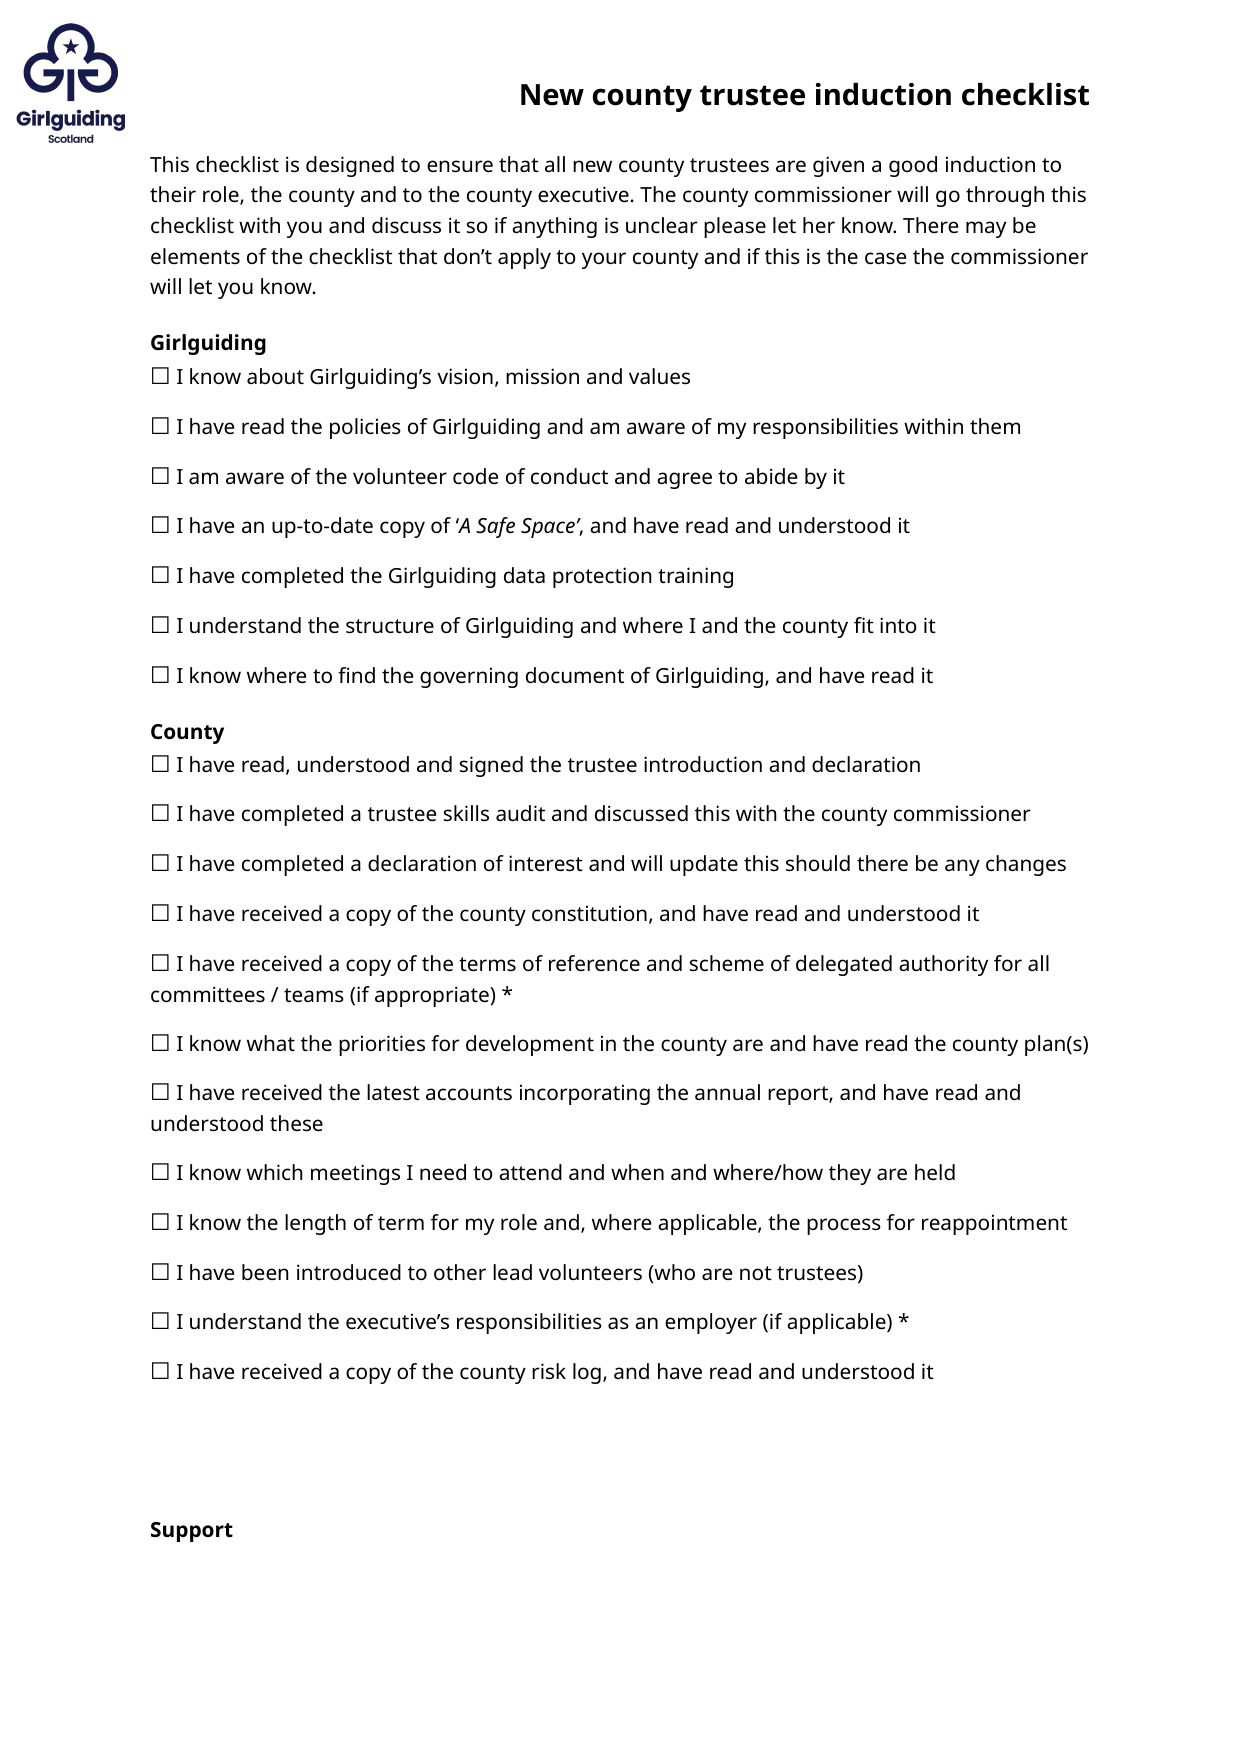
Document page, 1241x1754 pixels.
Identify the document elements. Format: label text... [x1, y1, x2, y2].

text I have received a copy of the county constitution, and have read and understood it [150, 897, 1090, 928]
text I have read, understood and signed the trustee introduction and declaration [150, 748, 1090, 779]
text I know which meetings I need to attend and when and where/how they are held [150, 1156, 1090, 1187]
text I have been introduced to other lead volunteers (who are not trustees) [150, 1256, 1090, 1287]
text I have received the latest accounts incorporating the annual report, and have read and understood these [150, 1076, 1090, 1138]
picture [0, 23, 132, 149]
text I have an up-to-date copy of ‘A Safe Space’, and have read and understood it [150, 509, 1090, 541]
subtitle Girlguiding [150, 328, 1090, 357]
text I have completed the Girlguiding data protection training [150, 559, 1090, 591]
text I am aware of the volunteer code of conduct and agree to abide by it [150, 460, 1090, 491]
text I know about Girlguiding’s vision, mission and values [150, 360, 1090, 391]
subtitle County [150, 717, 1090, 745]
text I know the length of term for my role and, where applicable, the process for reappointment [150, 1206, 1090, 1237]
text I have read the policies of Girlguiding and am aware of my responsibilities within them [150, 410, 1090, 441]
text I have received a copy of the county risk log, and have read and understood it [150, 1355, 1090, 1386]
text I know what the priorities for development in the county are and have read the county plan(s) [150, 1026, 1090, 1058]
text I know where to find the governing document of Girlguiding, and have read it [150, 659, 1090, 690]
text I understand the structure of Girlguiding and where I and the county fit into it [150, 609, 1090, 640]
text I have received a copy of the terms of reference and scheme of delegated authority for all committees / teams (if appropriate) * [150, 947, 1090, 1008]
text I have completed a trustee skills audit and discussed this with the county commissioner [150, 797, 1090, 829]
text I have completed a declaration of interest and will update this should there be any changes [150, 847, 1090, 878]
subtitle Support [150, 1516, 1090, 1544]
text This checklist is designed to ensure that all new county trustees are given a good induction to their role, the county and to the county executive. The county commissioner will go through this checklist with you and discuss it so if anything is unclear please let her know. There may be elements of the checklist that don’t apply to your county and if this is the case the commissioner will let you know. [150, 150, 1090, 301]
text I understand the executive’s responsibilities as an employer (if applicable) * [150, 1305, 1090, 1337]
